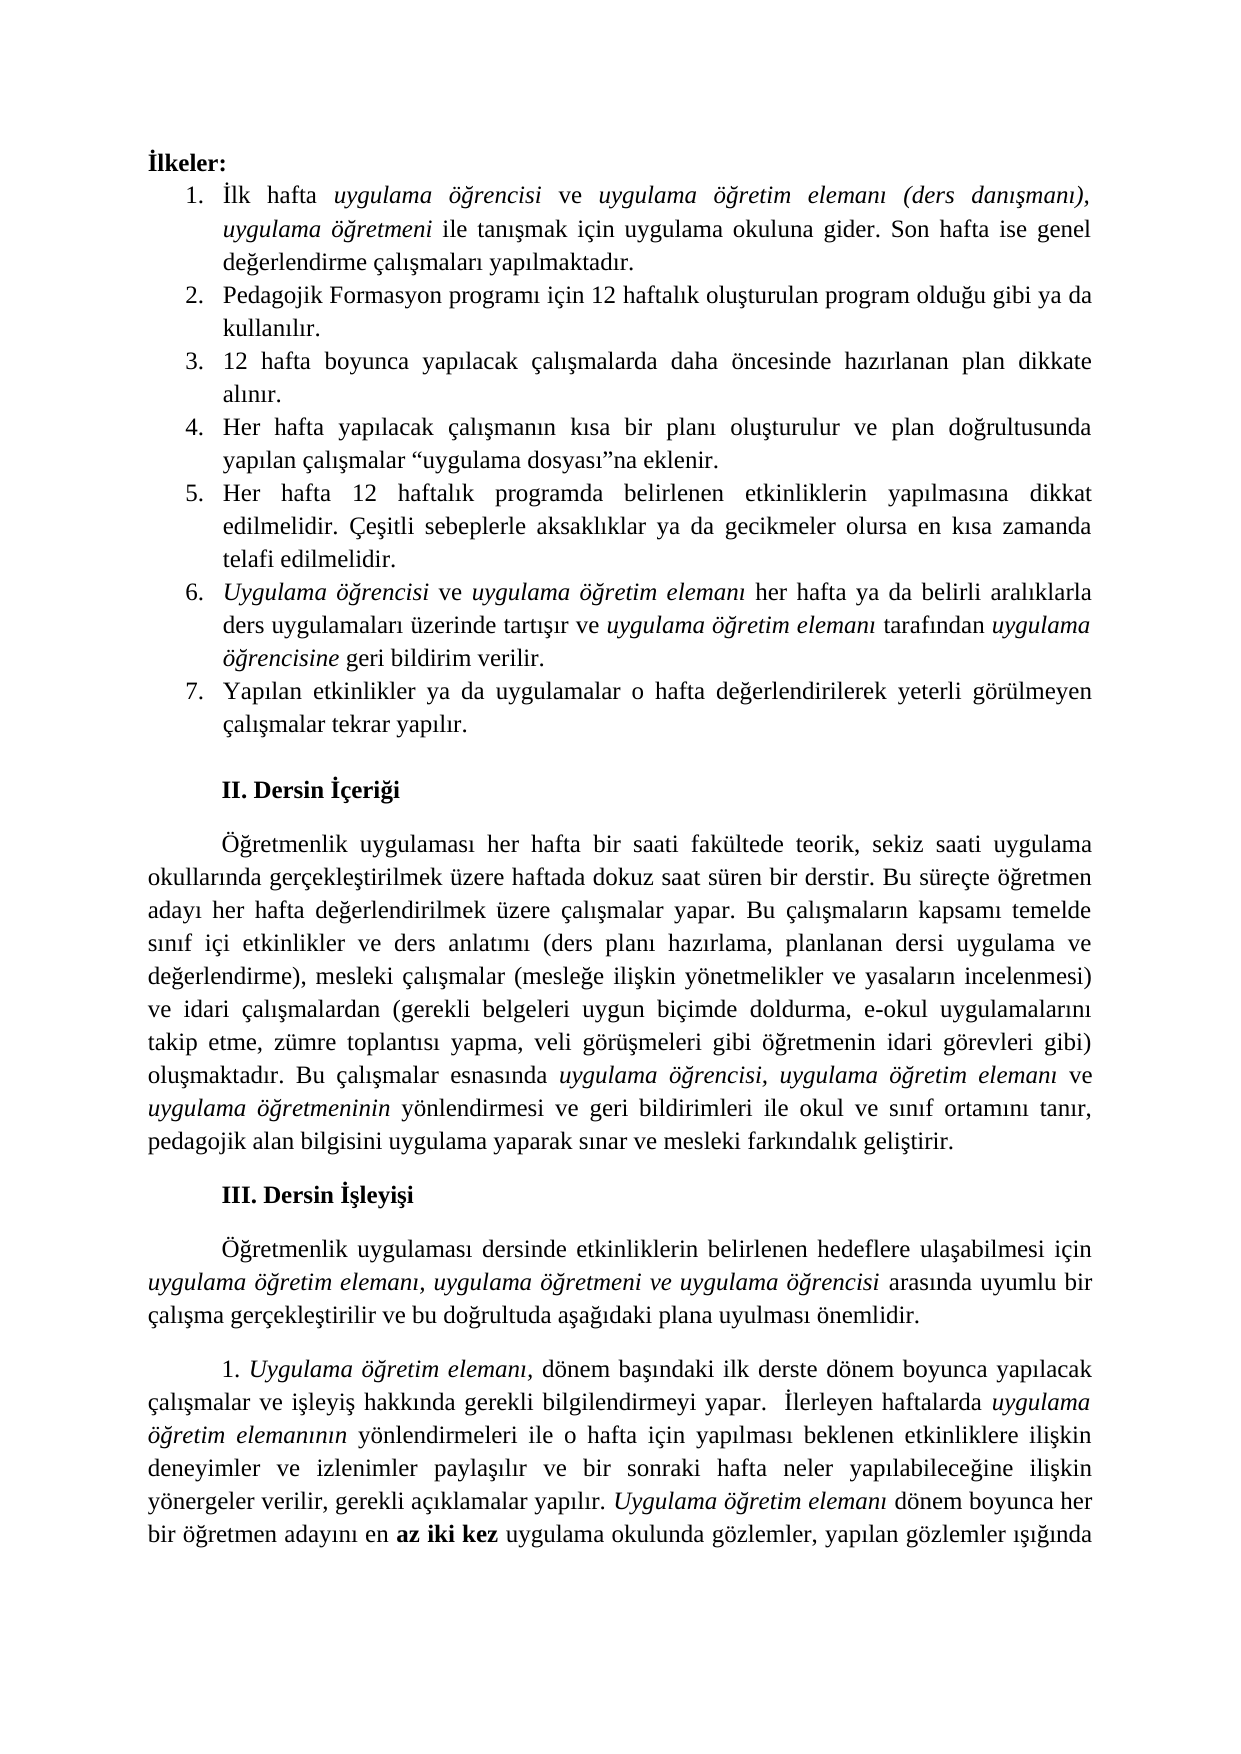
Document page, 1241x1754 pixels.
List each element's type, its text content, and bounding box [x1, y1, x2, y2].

text Öğretmenlik uygulaması dersinde etkinliklerin belirlenen hedeflere ulaşabilmesi için uygulama öğretim elemanı, uygulama öğretmeni ve uygulama öğrencisi arasında uyumlu bir çalışma gerçekleştirilir ve bu doğrultuda aşağıdaki plana uyulması önemlidir. [148, 1234, 1093, 1328]
text İlkeler: [148, 148, 1093, 176]
list İlk hafta uygulama öğrencisi ve uygulama öğretim elemanı (ders danışmanı), uygulama öğretmeni ile tanışmak için uygulama okuluna gider. Son hafta ise genel değerlendirme çalışmaları yapılmaktadır. [185, 181, 1093, 275]
list Her hafta 12 haftalık programda belirlenen etkinliklerin yapılmasına dikkat edilmelidir. Çeşitli sebeplerle aksaklıklar ya da gecikmeler olursa en kısa zamanda telafi edilmelidir. [185, 478, 1093, 573]
text III. Dersin İşleyişi [148, 1180, 1093, 1209]
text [148, 1354, 1093, 1547]
list 12 hafta boyunca yapılacak çalışmalarda daha öncesinde hazırlanan plan dikkate alınır. [185, 346, 1093, 407]
text II. Dersin İçeriği [148, 775, 1093, 804]
list Yapılan etkinlikler ya da uygulamalar o hafta değerlendirilerek yeterli görülmeyen çalışmalar tekrar yapılır. [185, 676, 1093, 738]
list Pedagojik Formasyon programı için 12 haftalık oluşturulan program olduğu gibi ya da kullanılır. [185, 280, 1093, 341]
list Uygulama öğrencisi ve uygulama öğretim elemanı her hafta ya da belirli aralıklarla ders uygulamaları üzerinde tartışır ve uygulama öğretim elemanı tarafından uygulama öğrencisine geri bildirim verilir. [185, 577, 1093, 672]
list Her hafta yapılacak çalışmanın kısa bir planı oluşturulur ve plan doğrultusunda yapılan çalışmalar “uygulama dosyası”na eklenir. [185, 412, 1093, 473]
text Öğretmenlik uygulaması her hafta bir saati fakültede teorik, sekiz saati uygulama okullarında gerçekleştirilmek üzere haftada dokuz saat süren bir derstir. Bu süreçte öğretmen adayı her hafta değerlendirilmek üzere çalışmalar yapar. Bu çalışmaların kapsamı temelde sınıf içi etkinlikler ve ders anlatımı (ders planı hazırlama, planlanan dersi uygulama ve değerlendirme), mesleki çalışmalar (mesleğe ilişkin yönetmelikler ve yasaların incelenmesi) ve idari çalışmalardan (gerekli belgeleri uygun biçimde doldurma, e-okul uygulamalarını takip etme, zümre toplantısı yapma, veli görüşmeleri gibi öğretmenin idari görevleri gibi) oluşmaktadır. Bu çalışmalar esnasında uygulama öğrencisi, uygulama öğretim elemanı ve uygulama öğretmeninin yönlendirmesi ve geri bildirimleri ile okul ve sınıf ortamını tanır, pedagojik alan bilgisini uygulama yaparak sınar ve mesleki farkındalık geliştirir. [148, 829, 1093, 1155]
